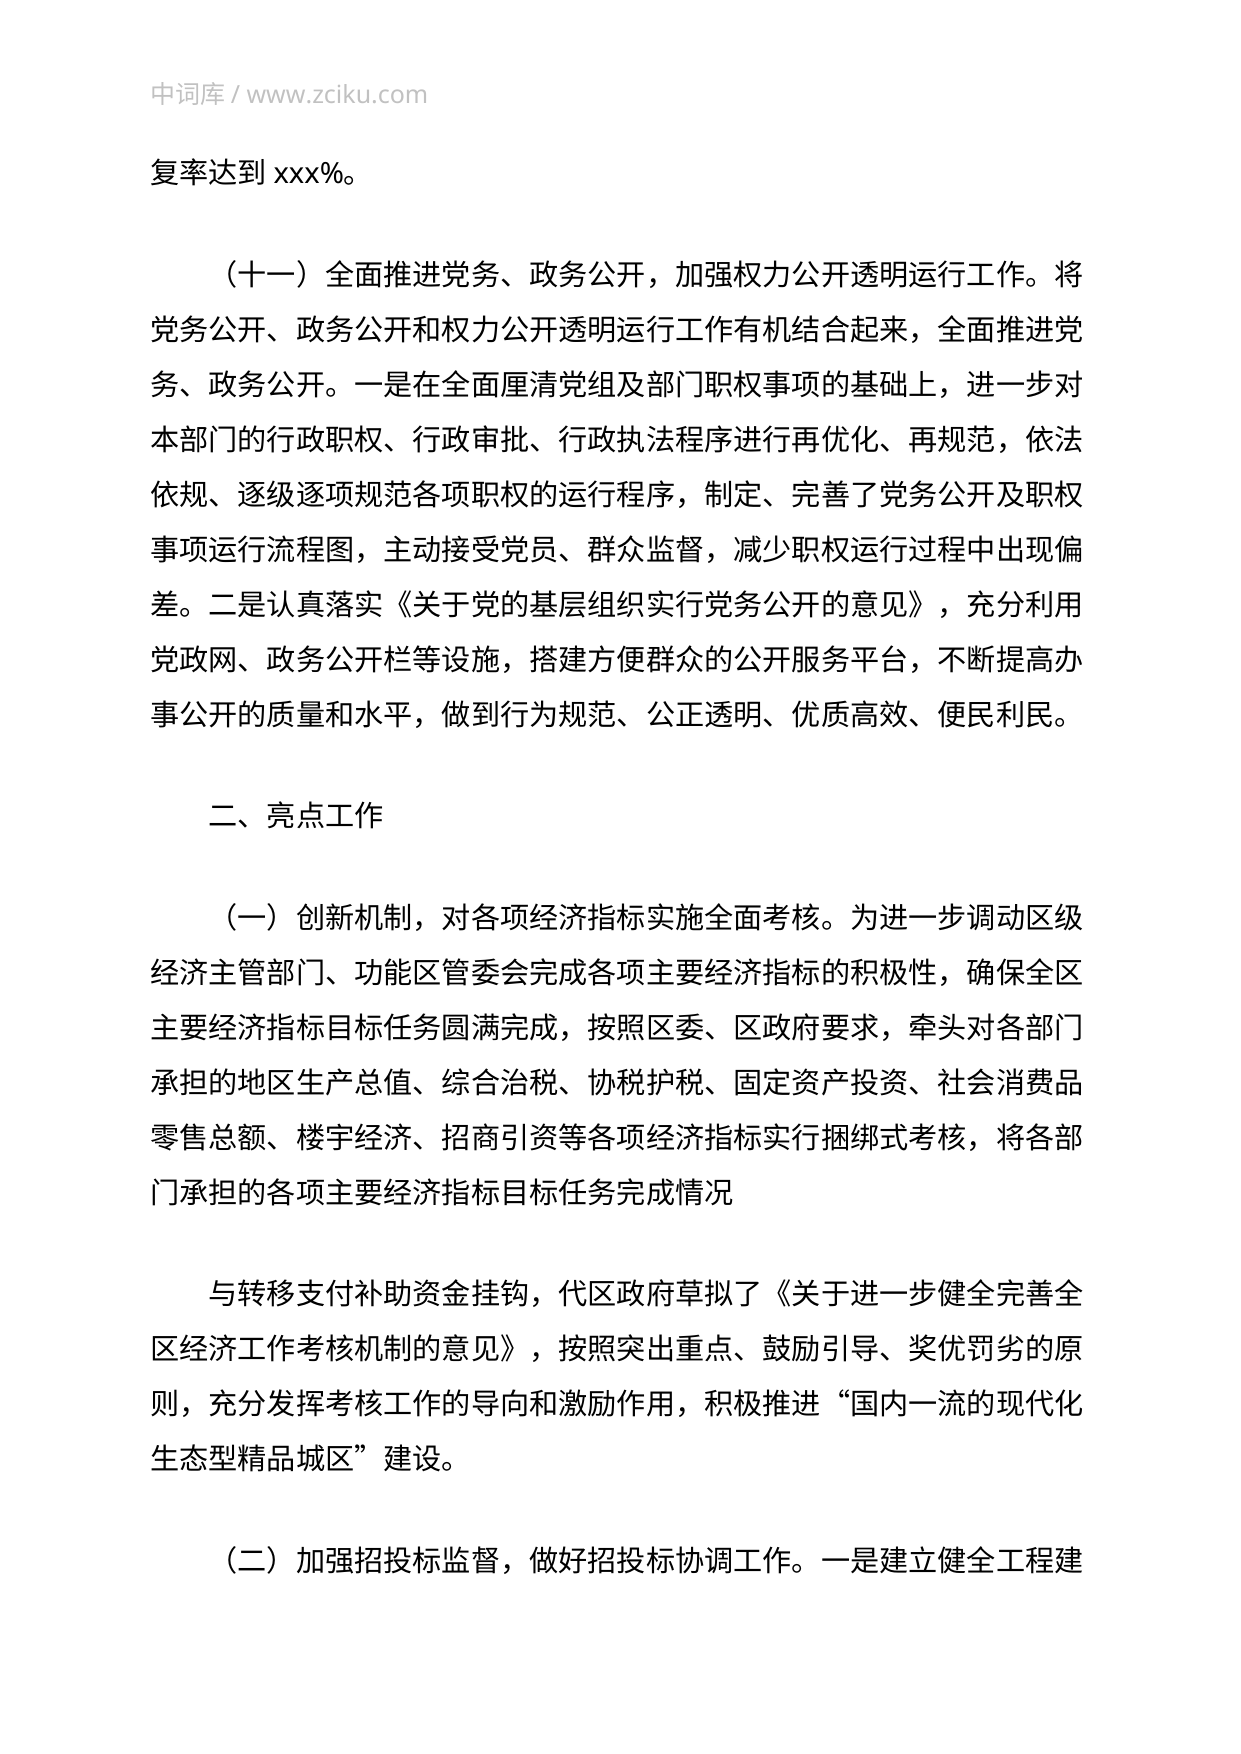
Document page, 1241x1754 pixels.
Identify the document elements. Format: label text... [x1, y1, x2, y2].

text （十一）全面推进党务、政务公开，加强权力公开透明运行工作。将党务公开、政务公开和权力公开透明运行工作有机结合起来，全面推进党务、政务公开。一是在全面厘清党组及部门职权事项的基础上，进一步对本部门的行政职权、行政审批、行政执法程序进行再优化、再规范，依法依规、逐级逐项规范各项职权的运行程序，制定、完善了党务公开及职权事项运行流程图，主动接受党员、群众监督，减少职权运行过程中出现偏差。二是认真落实《关于党的基层组织实行党务公开的意见》，充分利用党政网、政务公开栏等设施，搭建方便群众的公开服务平台，不断提高办事公开的质量和水平，做到行为规范、公正透明、优质高效、便民利民。 [150, 252, 1090, 733]
text （一）创新机制，对各项经济指标实施全面考核。为进一步调动区级经济主管部门、功能区管委会完成各项主要经济指标的积极性，确保全区主要经济指标目标任务圆满完成，按照区委、区政府要求，牵头对各部门承担的地区生产总值、综合治税、协税护税、固定资产投资、社会消费品零售总额、楼宇经济、招商引资等各项经济指标实行捆绑式考核，将各部门承担的各项主要经济指标目标任务完成情况 [150, 895, 1090, 1211]
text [150, 1537, 1090, 1580]
text 与转移支付补助资金挂钩，代区政府草拟了《关于进一步健全完善全区经济工作考核机制的意见》，按照突出重点、鼓励引导、奖优罚劣的原则，充分发挥考核工作的导向和激励作用，积极推进“国内一流的现代化生态型精品城区”建设。 [150, 1271, 1090, 1478]
text 二、亮点工作 [150, 793, 1090, 835]
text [150, 150, 1090, 192]
